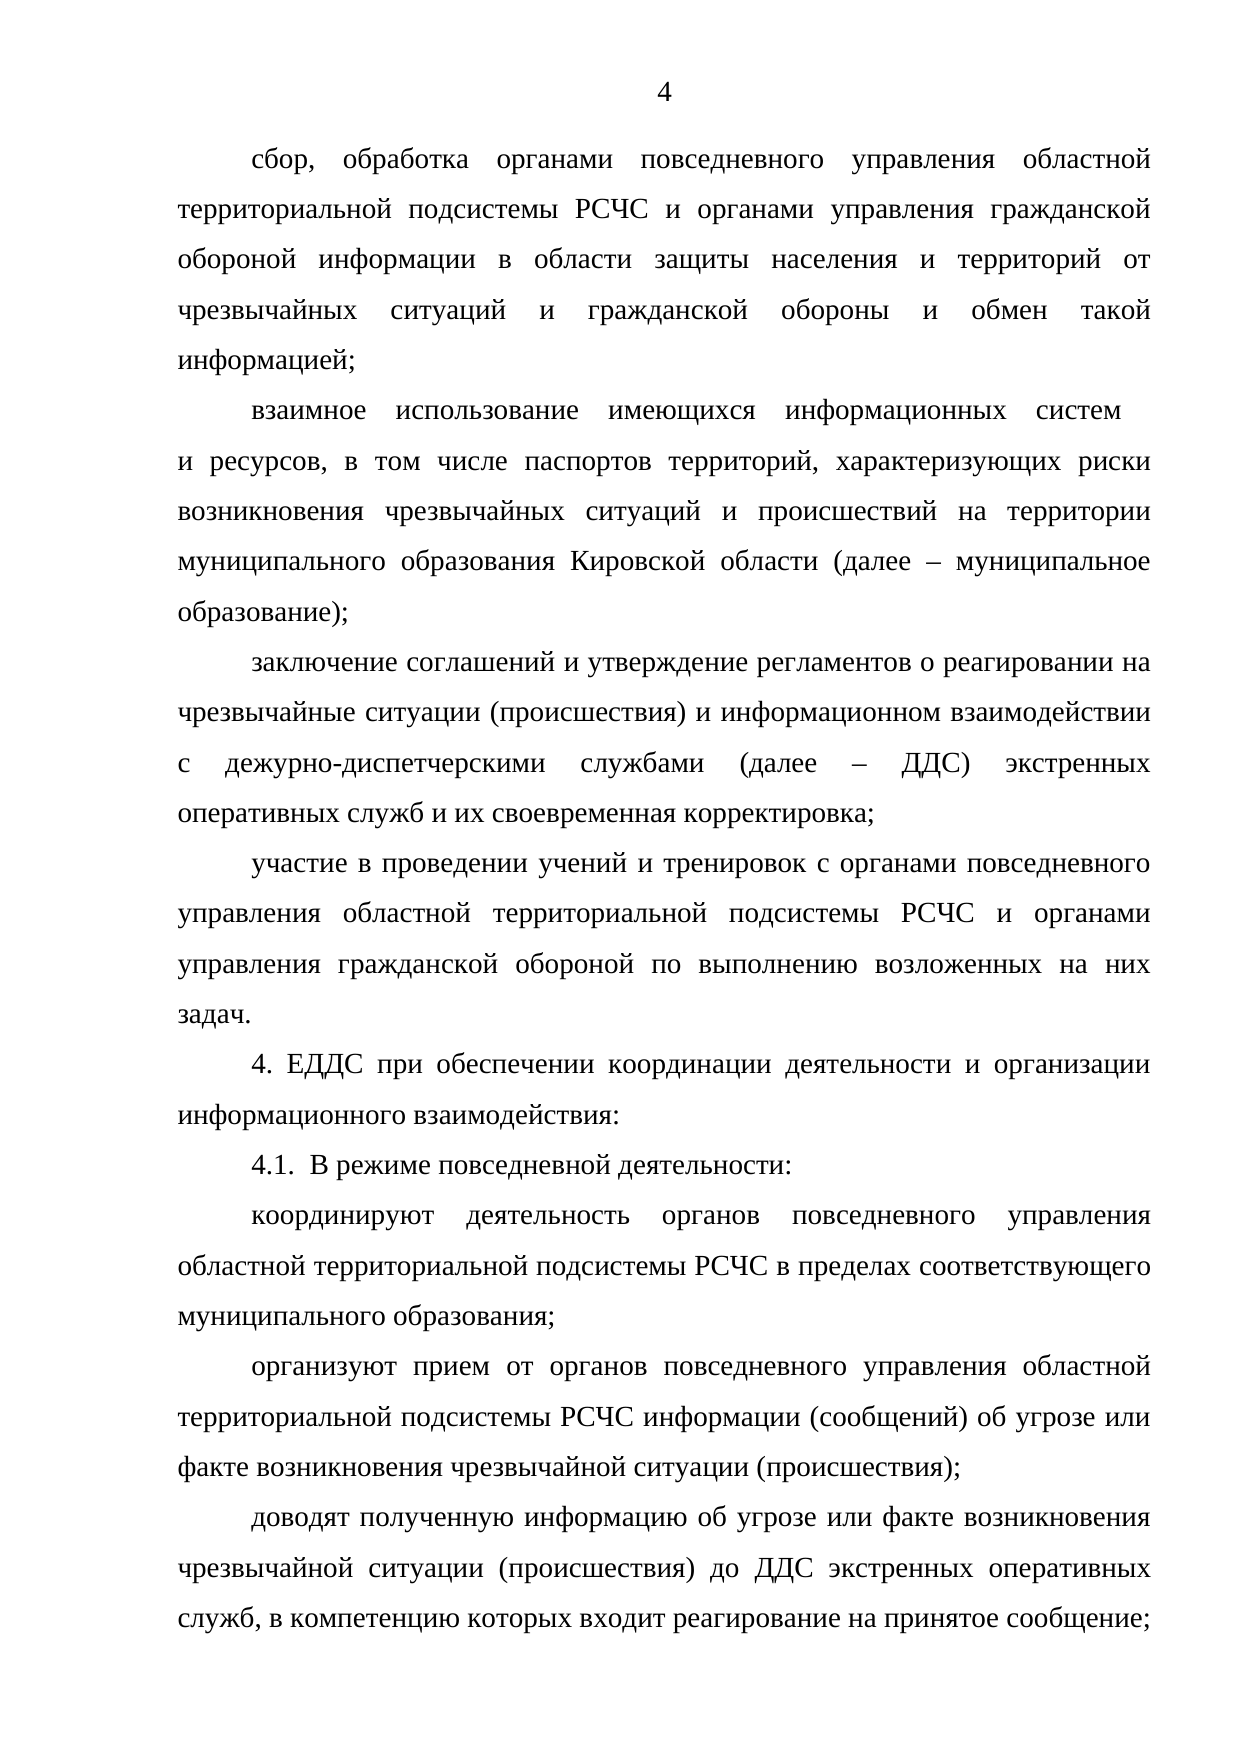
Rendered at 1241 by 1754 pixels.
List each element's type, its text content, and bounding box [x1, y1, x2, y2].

text 4. ЕДДС при обеспечении координации деятельности и организации информационного взаимодействия: [177, 1047, 1152, 1130]
text взаимное использование имеющихся информационных систем и ресурсов, в том числе паспортов территорий, характеризующих риски возникновения чрезвычайных ситуаций и происшествий на территории муниципального образования Кировской области (далее – муниципальное образование); [177, 392, 1152, 627]
text доводят полученную информацию об угрозе или факте возникновения чрезвычайной ситуации (происшествия) до ДДС экстренных оперативных служб, в компетенцию которых входит реагирование на принятое сообщение; [177, 1499, 1152, 1633]
text 4.1. В режиме повседневной деятельности: [177, 1147, 1152, 1181]
text сбор, обработка органами повседневного управления областной территориальной подсистемы РСЧС и органами управления гражданской обороной информации в области защиты населения и территорий от чрезвычайных ситуаций и гражданской обороны и обмен такой информацией; [177, 141, 1152, 376]
text заключение соглашений и утверждение регламентов о реагировании на чрезвычайные ситуации (происшествия) и информационном взаимодействии с дежурно-диспетчерскими службами (далее – ДДС) экстренных оперативных служб и их своевременная корректировка; [177, 644, 1152, 828]
text участие в проведении учений и тренировок с органами повседневного управления областной территориальной подсистемы РСЧС и органами управления гражданской обороной по выполнению возложенных на них задач. [177, 845, 1152, 1030]
text координируют деятельность органов повседневного управления областной территориальной подсистемы РСЧС в пределах соответствующего муниципального образования; [177, 1197, 1152, 1332]
text организуют прием от органов повседневного управления областной территориальной подсистемы РСЧС информации (сообщений) об угрозе или факте возникновения чрезвычайной ситуации (происшествия); [177, 1348, 1152, 1483]
